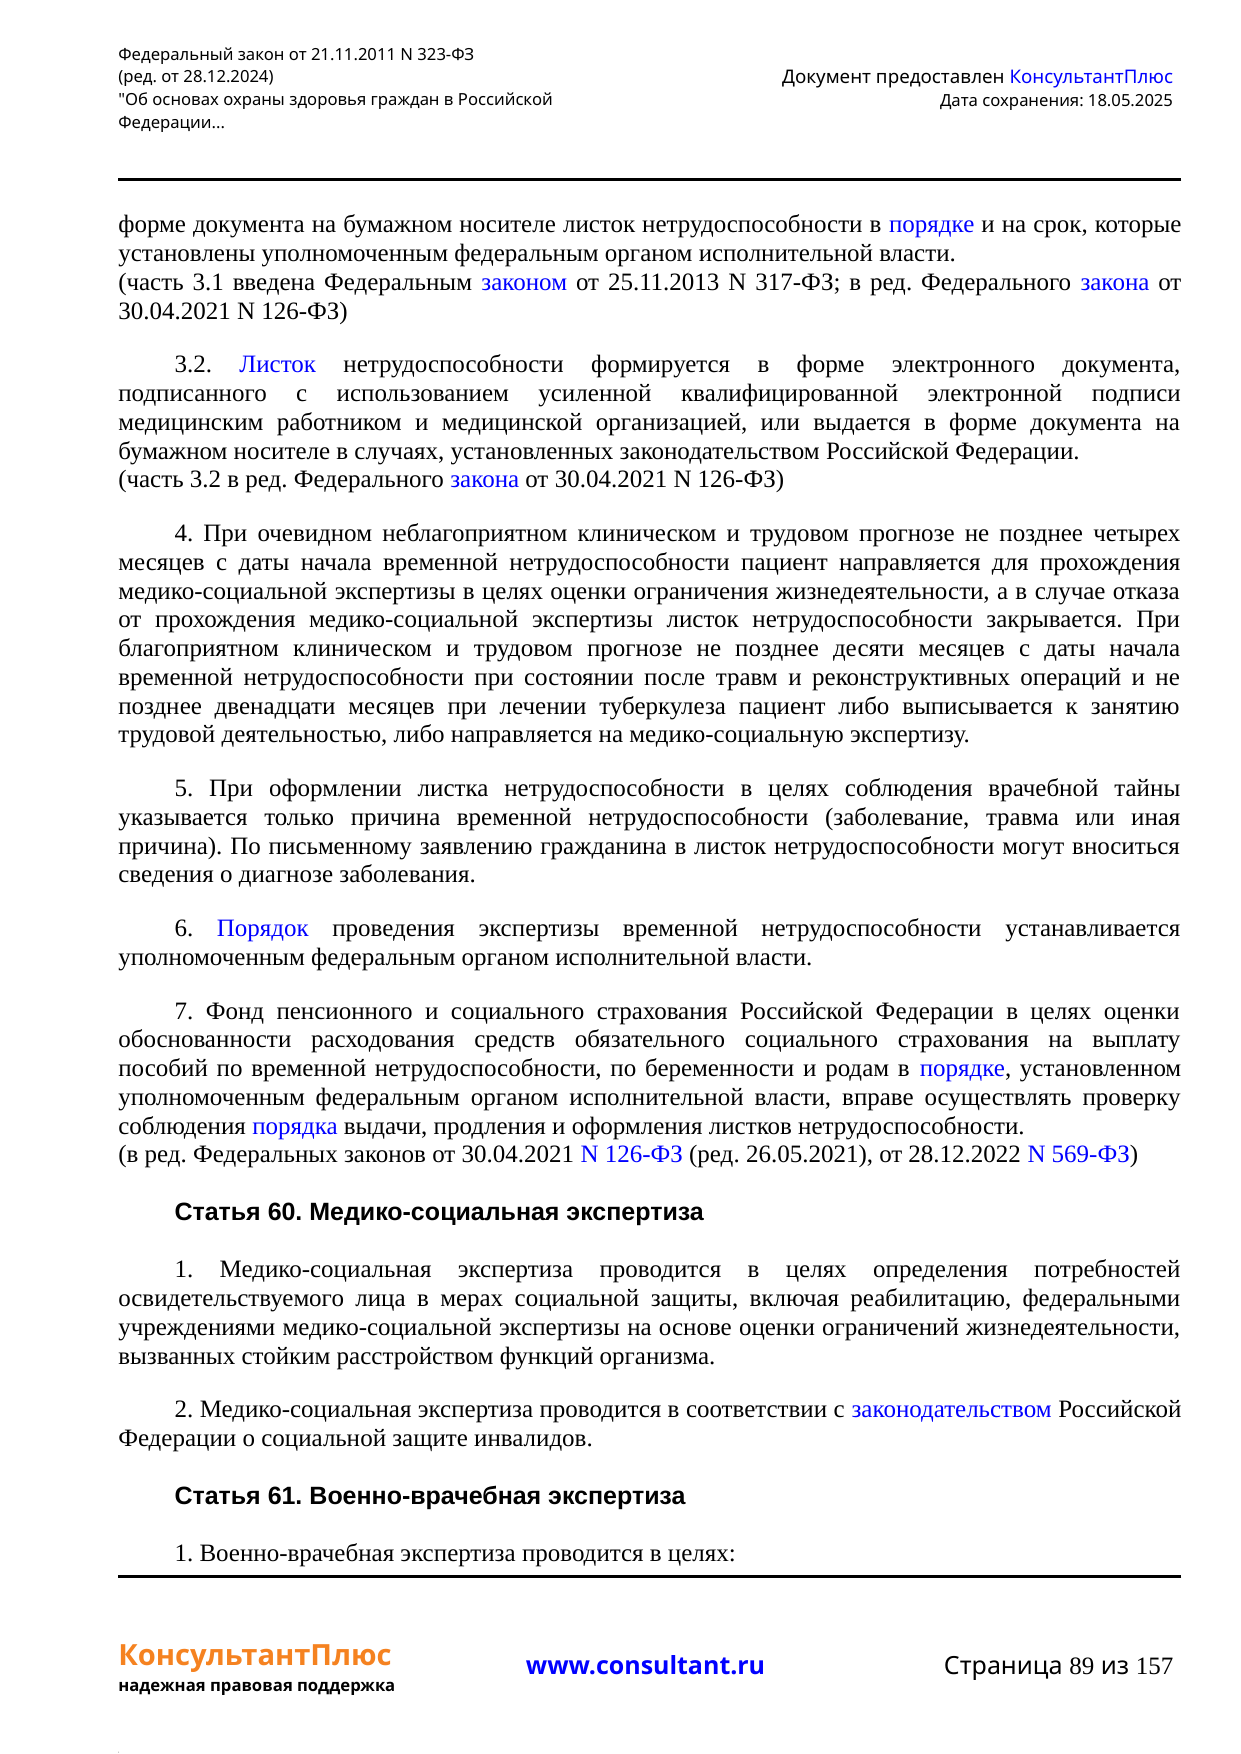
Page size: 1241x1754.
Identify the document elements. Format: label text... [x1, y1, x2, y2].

title Статья 61. Военно-врачебная экспертиза [118, 1481, 1181, 1509]
text 6. Порядок проведения экспертизы временной нетрудоспособности устанавливается уполномоченным федеральным органом исполнительной власти. [118, 913, 1181, 971]
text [118, 209, 1181, 267]
text (часть 3.2 в ред. Федерального закона от 30.04.2021 N 126-ФЗ) [118, 464, 1181, 493]
text 5. При оформлении листка нетрудоспособности в целях соблюдения врачебной тайны указывается только причина временной нетрудоспособности (заболевание, травма или иная причина). По письменному заявлению гражданина в листок нетрудоспособности могут вноситься сведения о диагнозе заболевания. [118, 773, 1181, 888]
text (в ред. Федеральных законов от 30.04.2021 N 126-ФЗ (ред. 26.05.2021), от 28.12.2022 N 569-ФЗ) [118, 1139, 1181, 1168]
text 3.2. Листок нетрудоспособности формируется в форме электронного документа, подписанного с использованием усиленной квалифицированной электронной подписи медицинским работником и медицинской организацией, или выдается в форме документа на бумажном носителе в случаях, установленных законодательством Российской Федерации. [118, 349, 1181, 464]
text 4. При очевидном неблагоприятном клиническом и трудовом прогнозе не позднее четырех месяцев с даты начала временной нетрудоспособности пациент направляется для прохождения медико-социальной экспертизы в целях оценки ограничения жизнедеятельности, а в случае отказа от прохождения медико-социальной экспертизы листок нетрудоспособности закрывается. При благоприятном клиническом и трудовом прогнозе не позднее десяти месяцев с даты начала временной нетрудоспособности при состоянии после травм и реконструктивных операций и не позднее двенадцати месяцев при лечении туберкулеза пациент либо выписывается к занятию трудовой деятельностью, либо направляется на медико-социальную экспертизу. [118, 518, 1181, 748]
text 1. Медико-социальная экспертиза проводится в целях определения потребностей освидетельствуемого лица в мерах социальной защиты, включая реабилитацию, федеральными учреждениями медико-социальной экспертизы на основе оценки ограничений жизнедеятельности, вызванных стойким расстройством функций организма. [118, 1254, 1181, 1369]
text 2. Медико-социальная экспертиза проводится в соответствии с законодательством Российской Федерации о социальной защите инвалидов. [118, 1394, 1181, 1452]
text 7. Фонд пенсионного и социального страхования Российской Федерации в целях оценки обоснованности расходования средств обязательного социального страхования на выплату пособий по временной нетрудоспособности, по беременности и родам в порядке, установленном уполномоченным федеральным органом исполнительной власти, вправе осуществлять проверку соблюдения порядка выдачи, продления и оформления листков нетрудоспособности. [118, 996, 1181, 1139]
text 1. Военно-врачебная экспертиза проводится в целях: [118, 1538, 1181, 1567]
title Статья 60. Медико-социальная экспертиза [118, 1197, 1181, 1226]
text (часть 3.1 введена Федеральным законом от 25.11.2013 N 317-ФЗ; в ред. Федерального закона от 30.04.2021 N 126-ФЗ) [118, 267, 1181, 324]
